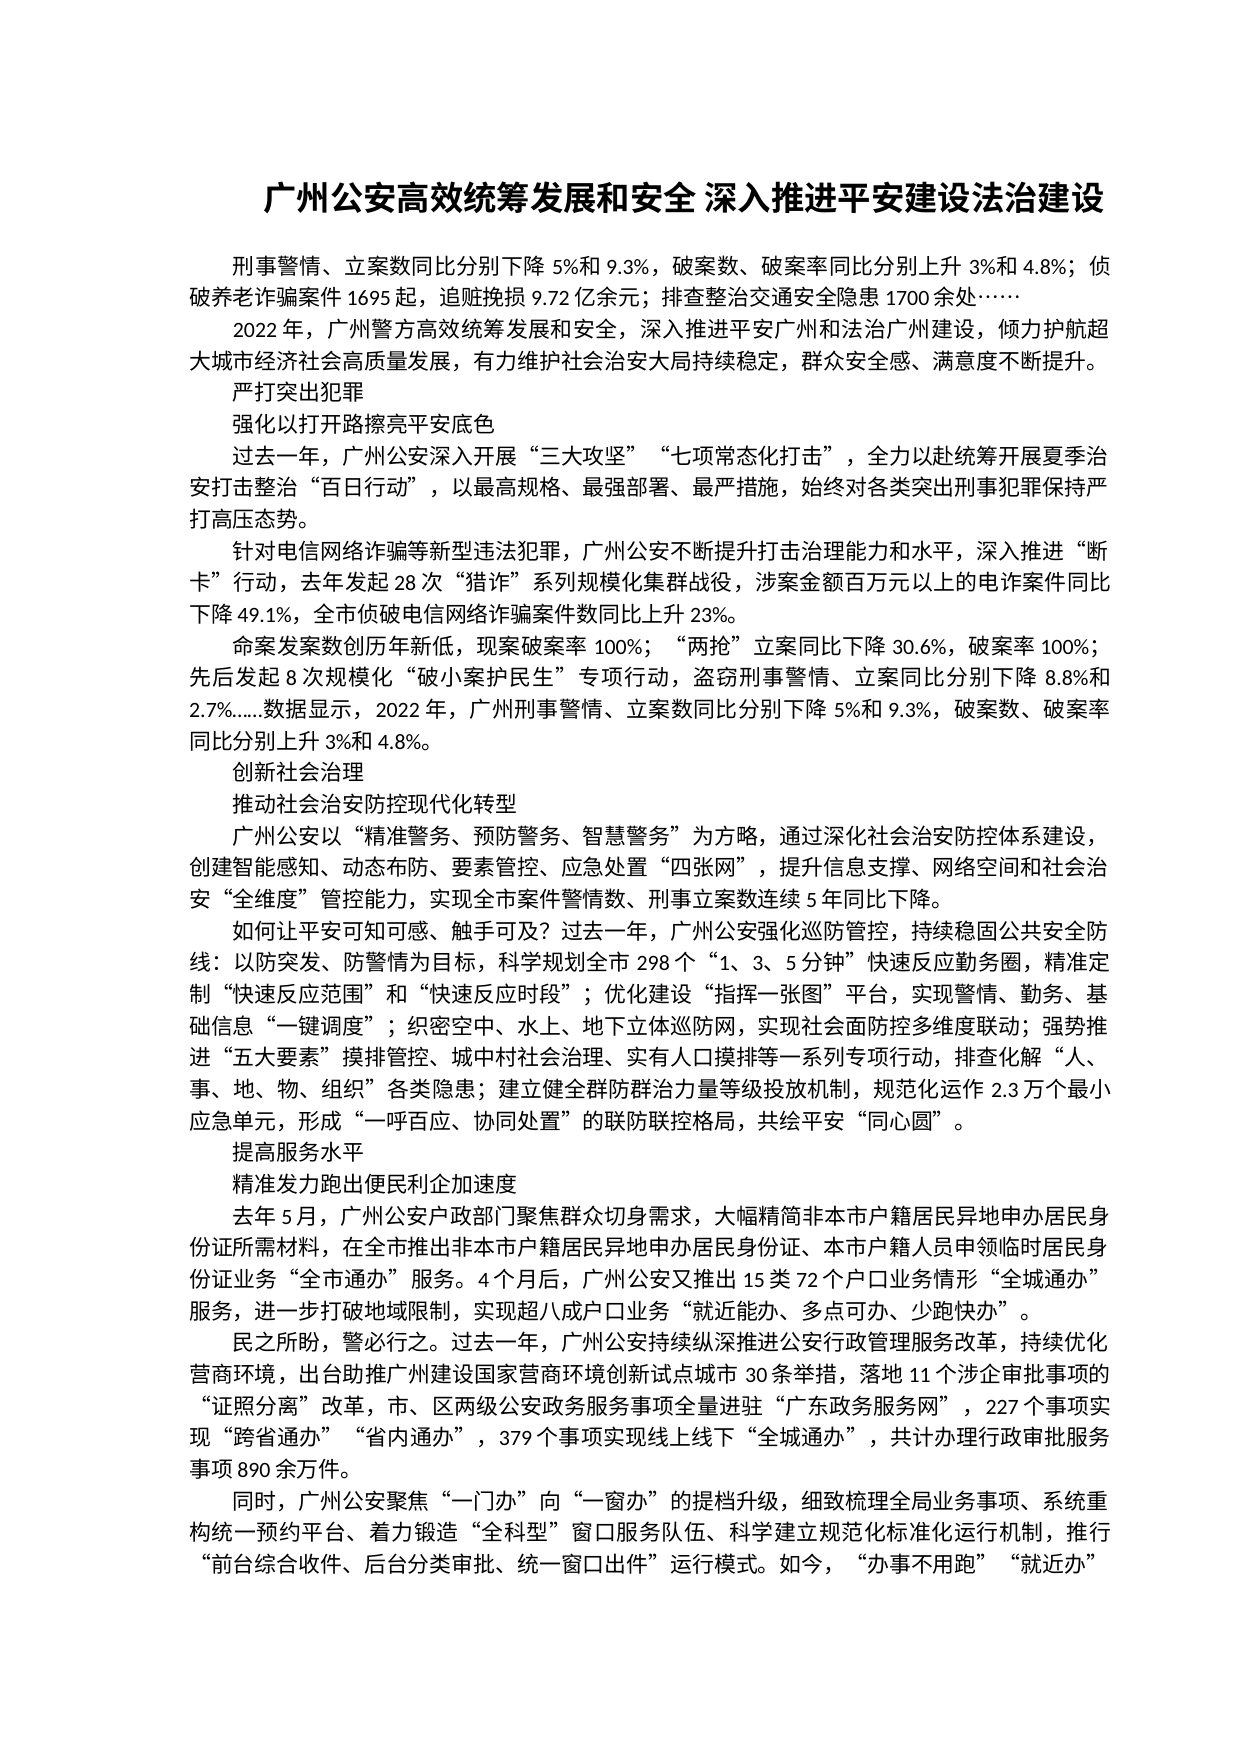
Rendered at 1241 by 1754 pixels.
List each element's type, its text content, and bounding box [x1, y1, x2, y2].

text 命案发案数创历年新低，现案破案率100%；“两抢”立案同比下降30.6%，破案率100%；先后发起8次规模化“破小案护民生”专项行动，盗窃刑事警情、立案同比分别下降8.8%和2.7%……数据显示，2022年，广州刑事警情、立案数同比分别下降5%和9.3%，破案数、破案率同比分别上升3%和4.8%。 [189, 629, 1111, 755]
text 民之所盼，警必行之。过去一年，广州公安持续纵深推进公安行政管理服务改革，持续优化营商环境，出台助推广州建设国家营商环境创新试点城市30条举措，落地11个涉企审批事项的“证照分离”改革，市、区两级公安政务服务事项全量进驻“广东政务服务网”，227个事项实现“跨省通办”“省内通办”，379个事项实现线上线下“全城通办”，共计办理行政审批服务事项890余万件。 [189, 1325, 1111, 1484]
text 针对电信网络诈骗等新型违法犯罪，广州公安不断提升打击治理能力和水平，深入推进“断卡”行动，去年发起28次“猎诈”系列规模化集群战役，涉案金额百万元以上的电诈案件同比下降49.1%，全市侦破电信网络诈骗案件数同比上升23%。 [189, 534, 1111, 629]
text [189, 1484, 1111, 1579]
text 刑事警情、立案数同比分别下降5%和9.3%，破案数、破案率同比分别上升3%和4.8%；侦破养老诈骗案件1695起，追赃挽损9.72亿余元；排查整治交通安全隐患1700余处…… [189, 249, 1111, 312]
text 提高服务水平 [189, 1135, 1111, 1167]
text 过去一年，广州公安深入开展“三大攻坚”“七项常态化打击”，全力以赴统筹开展夏季治安打击整治“百日行动”，以最高规格、最强部署、最严措施，始终对各类突出刑事犯罪保持严打高压态势。 [189, 439, 1111, 534]
text 2022年，广州警方高效统筹发展和安全，深入推进平安广州和法治广州建设，倾力护航超大城市经济社会高质量发展，有力维护社会治安大局持续稳定，群众安全感、满意度不断提升。 [189, 312, 1111, 375]
text 去年5月，广州公安户政部门聚焦群众切身需求，大幅精简非本市户籍居民异地申办居民身份证所需材料，在全市推出非本市户籍居民异地申办居民身份证、本市户籍人员申领临时居民身份证业务“全市通办”服务。4个月后，广州公安又推出15类72个户口业务情形“全城通办”服务，进一步打破地域限制，实现超八成户口业务“就近能办、多点可办、少跑快办”。 [189, 1199, 1111, 1325]
text 推动社会治安防控现代化转型 [189, 787, 1111, 819]
text 如何让平安可知可感、触手可及？过去一年，广州公安强化巡防管控，持续稳固公共安全防线：以防突发、防警情为目标，科学规划全市298个“1、3、5分钟”快速反应勤务圈，精准定制“快速反应范围”和“快速反应时段”；优化建设“指挥一张图”平台，实现警情、勤务、基础信息“一键调度”；织密空中、水上、地下立体巡防网，实现社会面防控多维度联动；强势推进“五大要素”摸排管控、城中村社会治理、实有人口摸排等一系列专项行动，排查化解“人、事、地、物、组织”各类隐患；建立健全群防群治力量等级投放机制，规范化运作2.3万个最小应急单元，形成“一呼百应、协同处置”的联防联控格局，共绘平安“同心圆”。 [189, 914, 1111, 1135]
subtitle 广州公安高效统筹发展和安全 深入推进平安建设法治建设 [189, 171, 1111, 219]
text 广州公安以“精准警务、预防警务、智慧警务”为方略，通过深化社会治安防控体系建设，创建智能感知、动态布防、要素管控、应急处置“四张网”，提升信息支撑、网络空间和社会治安“全维度”管控能力，实现全市案件警情数、刑事立案数连续5年同比下降。 [189, 819, 1111, 914]
text 精准发力跑出便民利企加速度 [189, 1167, 1111, 1199]
text 强化以打开路擦亮平安底色 [189, 407, 1111, 439]
text 严打突出犯罪 [189, 375, 1111, 407]
text 创新社会治理 [189, 755, 1111, 787]
